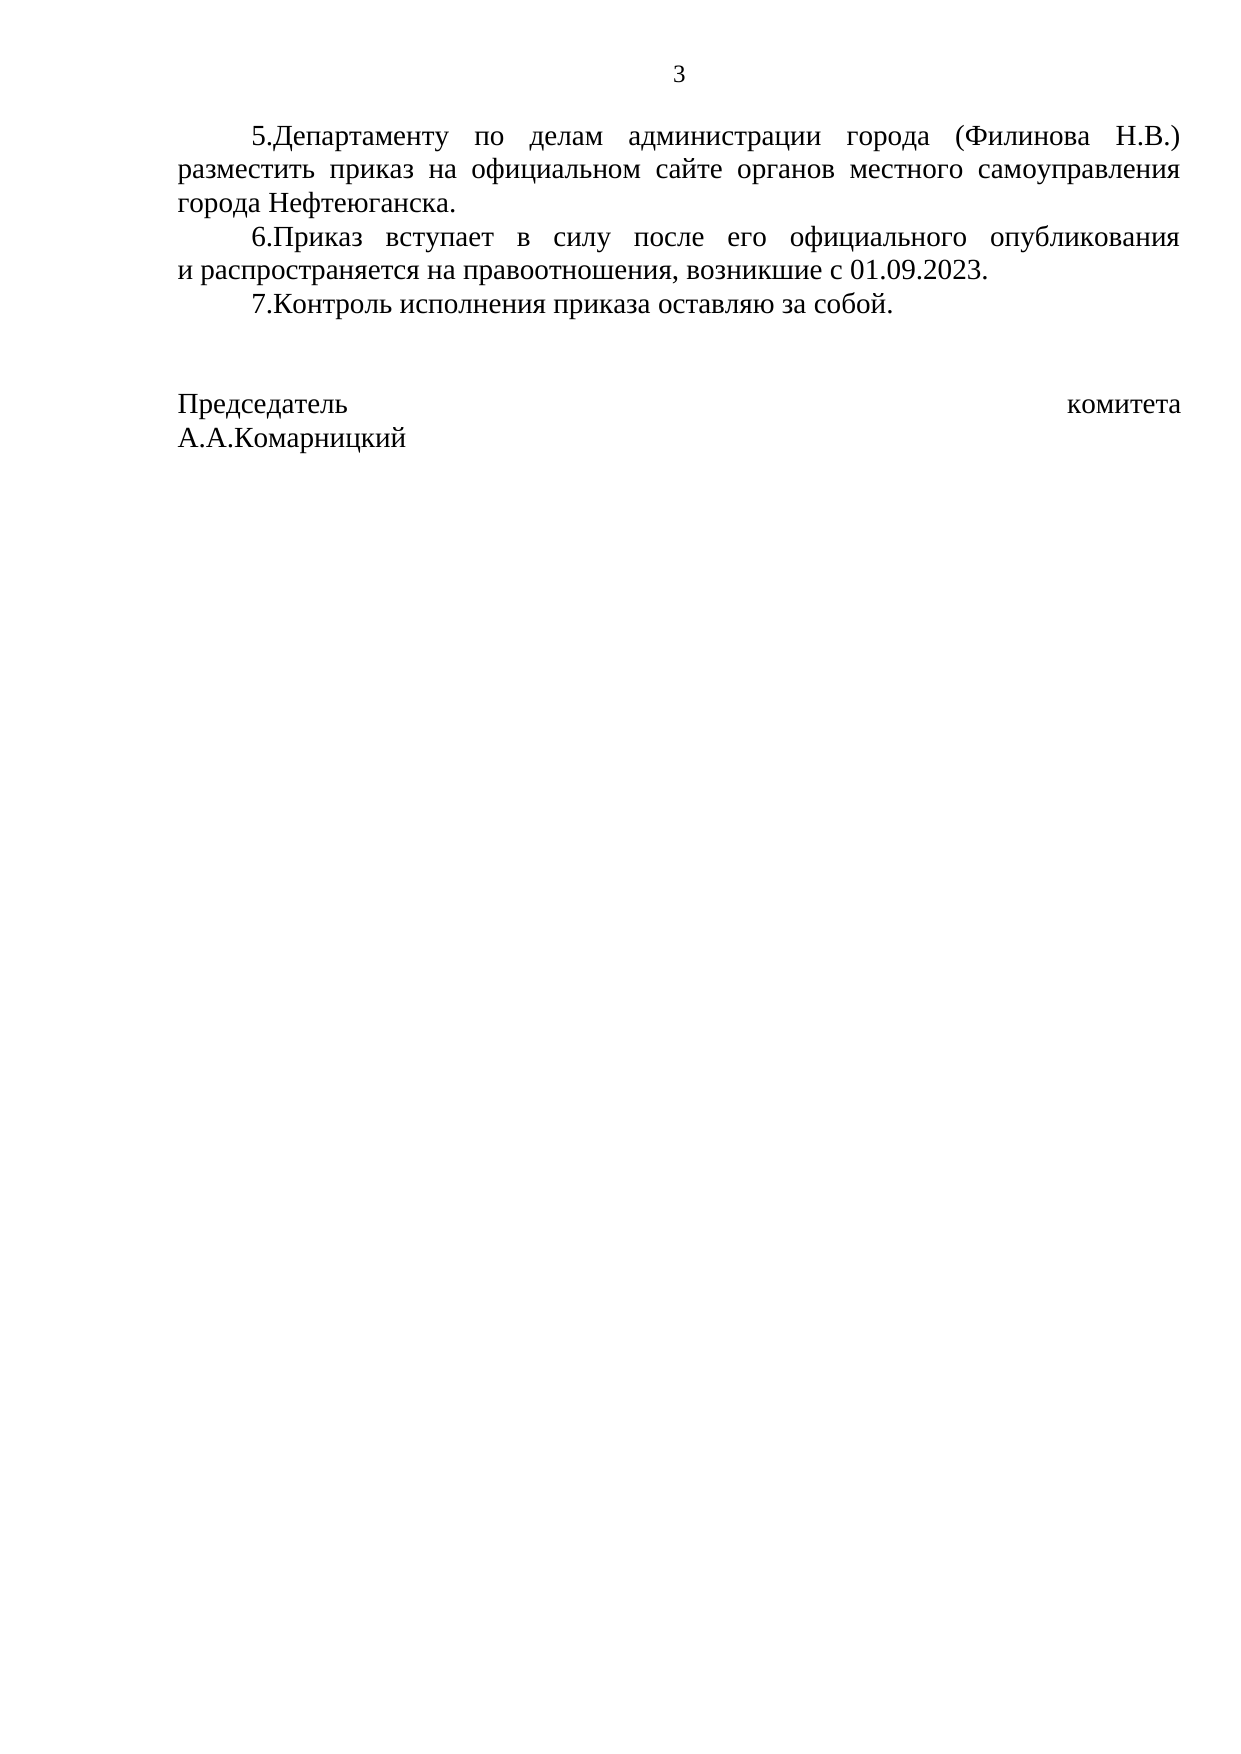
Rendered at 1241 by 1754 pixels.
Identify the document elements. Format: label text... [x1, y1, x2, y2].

text Председатель комитета А.А.Комарницкий [177, 386, 1181, 453]
text 7.Контроль исполнения приказа оставляю за собой. [177, 286, 1181, 319]
text 6.Приказ вступает в силу после его официального опубликования и распространяется на правоотношения, возникшие с 01.09.2023. [177, 219, 1181, 286]
text 5.Департаменту по делам администрации города (Филинова Н.В.) разместить приказ на официальном сайте органов местного самоуправления города Нефтеюганска. [177, 118, 1181, 219]
